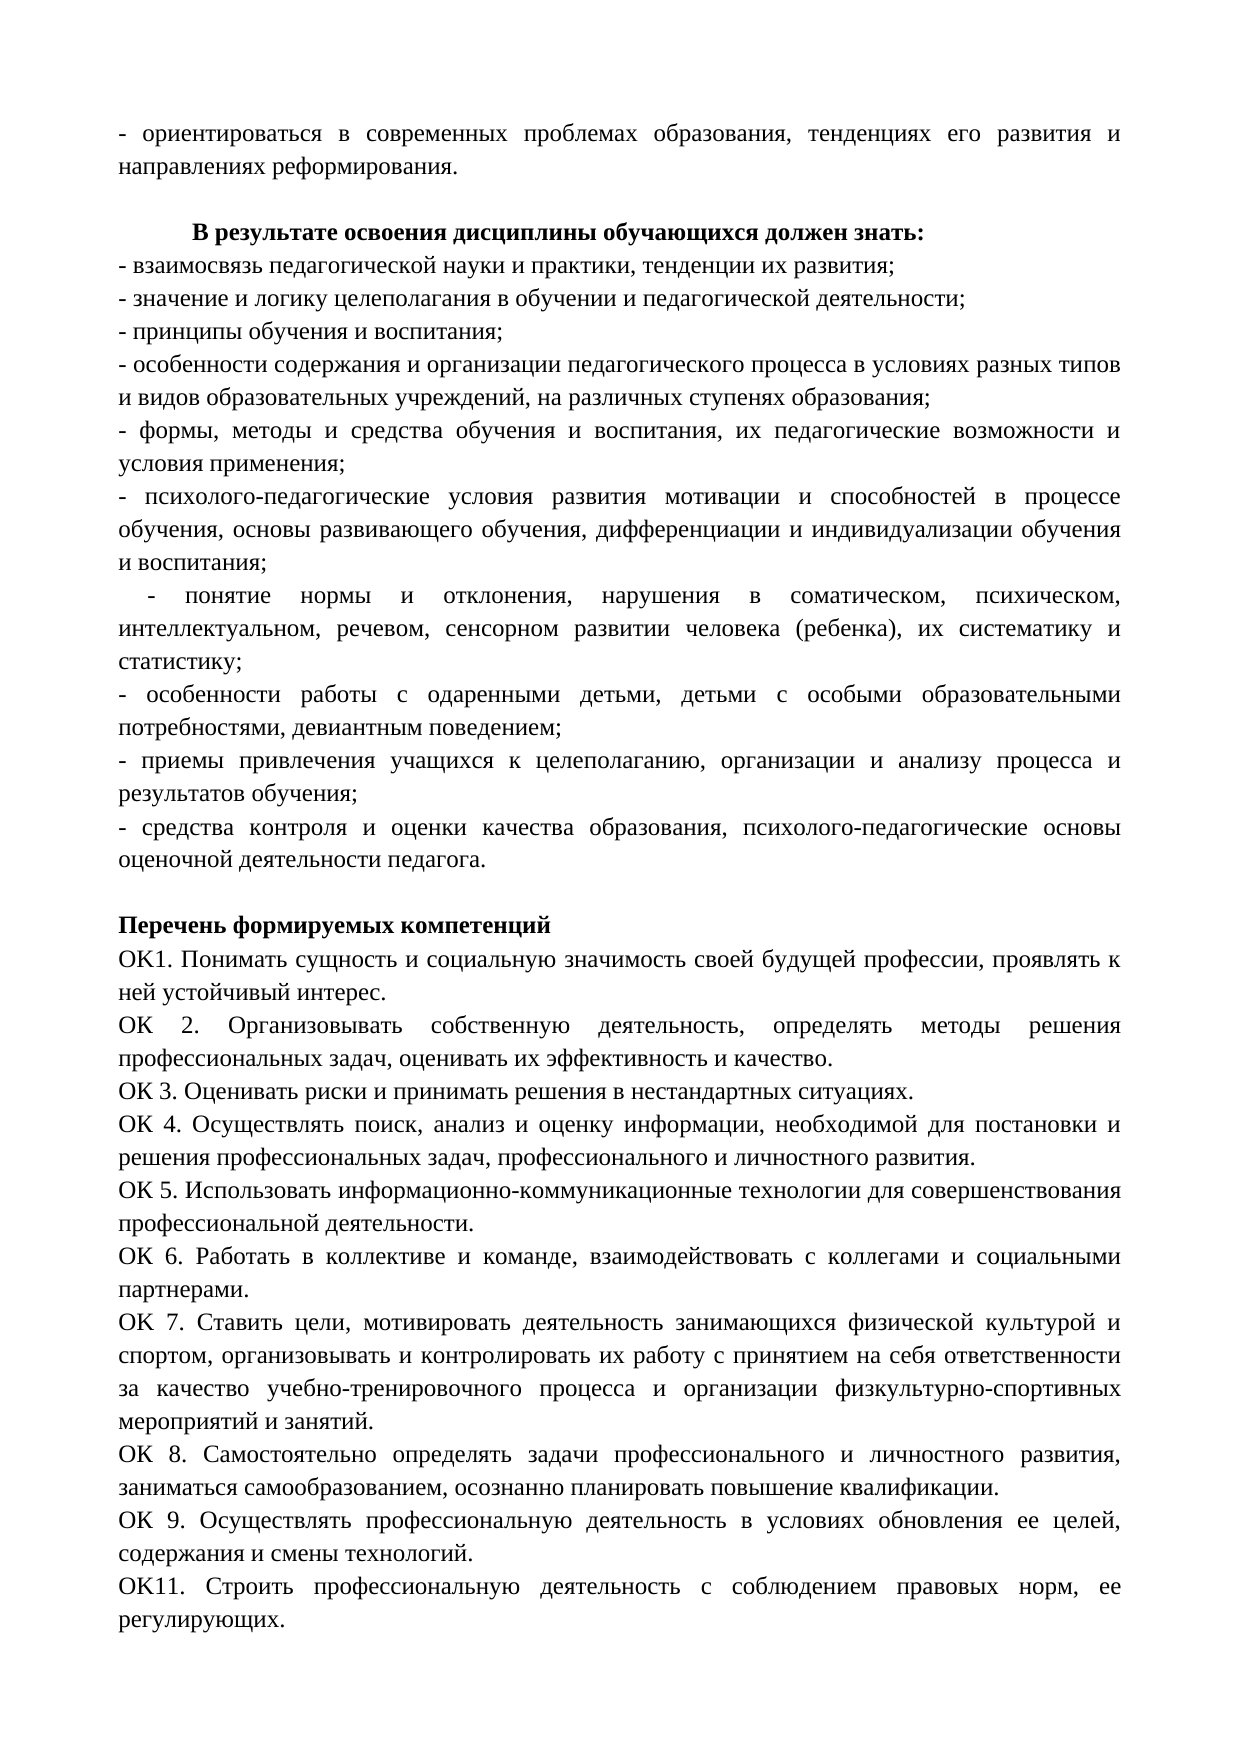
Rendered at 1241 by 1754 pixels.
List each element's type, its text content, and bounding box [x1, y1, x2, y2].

text OK1. Понимать сущность и социальную значимость своей будущей профессии, проявлять к ней устойчивый интерес. [118, 944, 1122, 1005]
text Перечень формируемых компетенций [118, 911, 1122, 939]
text - формы, методы и средства обучения и воспитания, их педагогические возможности и условия применения; [118, 415, 1122, 477]
text - взаимосвязь педагогической науки и практики, тенденции их развития; [118, 250, 1122, 279]
text ОК 4. Осуществлять поиск, анализ и оценку информации, необходимой для постановки и решения профессиональных задач, профессионального и личностного развития. [118, 1109, 1122, 1171]
text - ориентироваться в современных проблемах образования, тенденциях его развития и направлениях реформирования. [118, 118, 1122, 180]
text ОК 8. Самостоятельно определять задачи профессионального и личностного развития, заниматься самообразованием, осознанно планировать повышение квалификации. [118, 1439, 1122, 1501]
text - принципы обучения и воспитания; [118, 316, 1122, 345]
text - приемы привлечения учащихся к целеполаганию, организации и анализу процесса и результатов обучения; [118, 746, 1122, 807]
text OK11. Строить профессиональную деятельность с соблюдением правовых норм, ее регулирующих. [118, 1571, 1122, 1633]
text ОК 2. Организовывать собственную деятельность, определять методы решения профессиональных задач, оценивать их эффективность и качество. [118, 1010, 1122, 1071]
text - психолого-педагогические условия развития мотивации и способностей в процессе обучения, основы развивающего обучения, дифференциации и индивидуализации обучения и воспитания; [118, 481, 1122, 576]
text ОК 3. Оценивать риски и принимать решения в нестандартных ситуациях. [118, 1076, 1122, 1104]
text ОК 9. Осуществлять профессиональную деятельность в условиях обновления ее целей, содержания и смены технологий. [118, 1505, 1122, 1567]
text В результате освоения дисциплины обучающихся должен знать: [118, 217, 1122, 246]
text ОК 5. Использовать информационно-коммуникационные технологии для совершенствования профессиональной деятельности. [118, 1175, 1122, 1237]
text - средства контроля и оценки качества образования, психолого-педагогические основы оценочной деятельности педагога. [118, 812, 1122, 873]
text - значение и логику целеполагания в обучении и педагогической деятельности; [118, 283, 1122, 312]
text - особенности содержания и организации педагогического процесса в условиях разных типов и видов образовательных учреждений, на различных ступенях образования; [118, 349, 1122, 411]
text ОК 6. Работать в коллективе и команде, взаимодействовать с коллегами и социальными партнерами. [118, 1241, 1122, 1303]
text - понятие нормы и отклонения, нарушения в соматическом, психическом, интеллектуальном, речевом, сенсорном развитии человека (ребенка), их систематику и статистику; [118, 580, 1122, 675]
text - особенности работы с одаренными детьми, детьми с особыми образовательными потребностями, девиантным поведением; [118, 679, 1122, 741]
text OK 7. Ставить цели, мотивировать деятельность занимающихся физической культурой и спортом, организовывать и контролировать их работу с принятием на себя ответственности за качество учебно-тренировочного процесса и организации физкультурно-спортивных мероприятий и занятий. [118, 1307, 1122, 1435]
